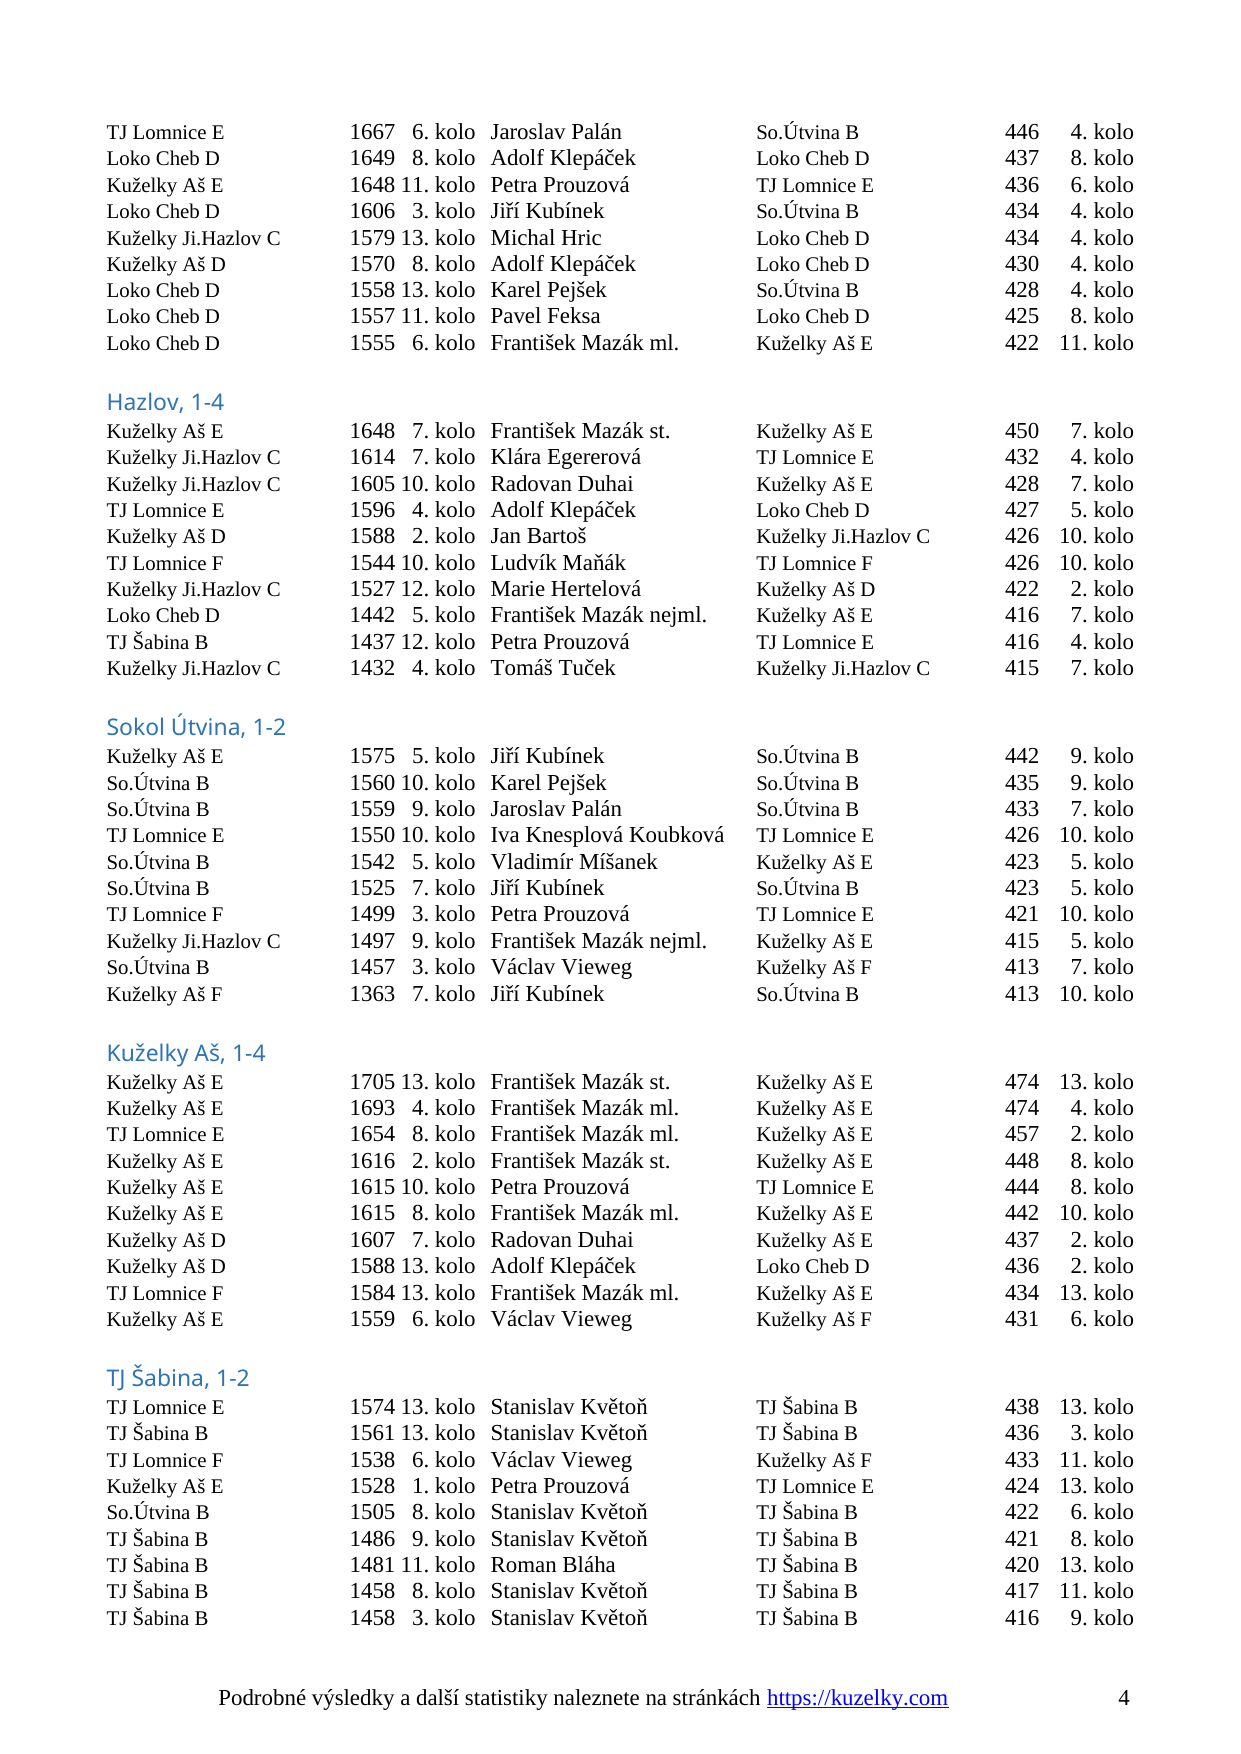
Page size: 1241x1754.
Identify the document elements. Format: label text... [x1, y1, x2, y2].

text Kuželky Aš E 1615 10. kolo Petra Prouzová TJ Lomnice E 444 8. kolo [106, 1173, 1134, 1199]
text TJ Šabina B 1458 3. kolo Stanislav Květoň TJ Šabina B 416 9. kolo [106, 1604, 1134, 1630]
text Kuželky Aš E 1648 11. kolo Petra Prouzová TJ Lomnice E 436 6. kolo [106, 171, 1134, 197]
text Kuželky Aš E 1616 2. kolo František Mazák st. Kuželky Aš E 448 8. kolo [106, 1147, 1134, 1173]
text Loko Cheb D 1442 5. kolo František Mazák nejml. Kuželky Aš E 416 7. kolo [106, 602, 1134, 628]
text TJ Lomnice E 1574 13. kolo Stanislav Květoň TJ Šabina B 438 13. kolo [106, 1393, 1134, 1419]
text Kuželky Aš E 1559 6. kolo Václav Vieweg Kuželky Aš F 431 6. kolo [106, 1305, 1134, 1331]
text TJ Šabina B 1458 8. kolo Stanislav Květoň TJ Šabina B 417 11. kolo [106, 1577, 1134, 1604]
text Kuželky Ji.Hazlov C 1579 13. kolo Michal Hric Loko Cheb D 434 4. kolo [106, 223, 1134, 250]
text Kuželky Ji.Hazlov C 1614 7. kolo Klára Egererová TJ Lomnice E 432 4. kolo [106, 443, 1134, 470]
text Loko Cheb D 1649 8. kolo Adolf Klepáček Loko Cheb D 437 8. kolo [106, 144, 1134, 171]
text Kuželky Aš D 1570 8. kolo Adolf Klepáček Loko Cheb D 430 4. kolo [106, 250, 1134, 276]
text Loko Cheb D 1606 3. kolo Jiří Kubínek So.Útvina B 434 4. kolo [106, 197, 1134, 223]
text TJ Lomnice F 1584 13. kolo František Mazák ml. Kuželky Aš E 434 13. kolo [106, 1278, 1134, 1305]
text TJ Šabina B 1437 12. kolo Petra Prouzová TJ Lomnice E 416 4. kolo [106, 628, 1134, 654]
text So.Útvina B 1559 9. kolo Jaroslav Palán So.Útvina B 433 7. kolo [106, 795, 1134, 821]
text TJ Šabina B 1486 9. kolo Stanislav Květoň TJ Šabina B 421 8. kolo [106, 1525, 1134, 1551]
text TJ Lomnice F 1538 6. kolo Václav Vieweg Kuželky Aš F 433 11. kolo [106, 1446, 1134, 1472]
text TJ Lomnice E 1667 6. kolo Jaroslav Palán So.Útvina B 446 4. kolo [106, 118, 1134, 144]
text Kuželky Aš D 1588 2. kolo Jan Bartoš Kuželky Ji.Hazlov C 426 10. kolo [106, 522, 1134, 549]
text Kuželky Aš E 1648 7. kolo František Mazák st. Kuželky Aš E 450 7. kolo [106, 417, 1134, 443]
text Kuželky Ji.Hazlov C 1432 4. kolo Tomáš Tuček Kuželky Ji.Hazlov C 415 7. kolo [106, 654, 1134, 681]
text Kuželky Aš E 1705 13. kolo František Mazák st. Kuželky Aš E 474 13. kolo [106, 1068, 1134, 1094]
text Kuželky Aš E 1693 4. kolo František Mazák ml. Kuželky Aš E 474 4. kolo [106, 1094, 1134, 1120]
text TJ Lomnice E 1654 8. kolo František Mazák ml. Kuželky Aš E 457 2. kolo [106, 1120, 1134, 1147]
text Kuželky Ji.Hazlov C 1605 10. kolo Radovan Duhai Kuželky Aš E 428 7. kolo [106, 470, 1134, 496]
text So.Útvina B 1505 8. kolo Stanislav Květoň TJ Šabina B 422 6. kolo [106, 1498, 1134, 1525]
text Kuželky Aš E 1575 5. kolo Jiří Kubínek So.Útvina B 442 9. kolo [106, 742, 1134, 769]
subtitle Sokol Útvina, 1-2 [106, 711, 1134, 742]
text Kuželky Aš D 1607 7. kolo Radovan Duhai Kuželky Aš E 437 2. kolo [106, 1226, 1134, 1252]
text Kuželky Ji.Hazlov C 1527 12. kolo Marie Hertelová Kuželky Aš D 422 2. kolo [106, 575, 1134, 602]
text Loko Cheb D 1557 11. kolo Pavel Feksa Loko Cheb D 425 8. kolo [106, 303, 1134, 329]
text Kuželky Ji.Hazlov C 1497 9. kolo František Mazák nejml. Kuželky Aš E 415 5. kolo [106, 927, 1134, 953]
text TJ Lomnice F 1544 10. kolo Ludvík Maňák TJ Lomnice F 426 10. kolo [106, 549, 1134, 575]
text TJ Šabina B 1561 13. kolo Stanislav Květoň TJ Šabina B 436 3. kolo [106, 1419, 1134, 1446]
subtitle Hazlov, 1-4 [106, 386, 1134, 417]
text TJ Lomnice E 1550 10. kolo Iva Knesplová Koubková TJ Lomnice E 426 10. kolo [106, 821, 1134, 848]
text TJ Lomnice F 1499 3. kolo Petra Prouzová TJ Lomnice E 421 10. kolo [106, 901, 1134, 927]
text Kuželky Aš D 1588 13. kolo Adolf Klepáček Loko Cheb D 436 2. kolo [106, 1252, 1134, 1278]
text Kuželky Aš E 1615 8. kolo František Mazák ml. Kuželky Aš E 442 10. kolo [106, 1199, 1134, 1226]
text Kuželky Aš E 1528 1. kolo Petra Prouzová TJ Lomnice E 424 13. kolo [106, 1472, 1134, 1498]
subtitle Kuželky Aš, 1-4 [106, 1036, 1134, 1068]
text Loko Cheb D 1558 13. kolo Karel Pejšek So.Útvina B 428 4. kolo [106, 276, 1134, 303]
text TJ Šabina B 1481 11. kolo Roman Bláha TJ Šabina B 420 13. kolo [106, 1551, 1134, 1577]
subtitle TJ Šabina, 1-2 [106, 1362, 1134, 1393]
text Kuželky Aš F 1363 7. kolo Jiří Kubínek So.Útvina B 413 10. kolo [106, 979, 1134, 1006]
text So.Útvina B 1525 7. kolo Jiří Kubínek So.Útvina B 423 5. kolo [106, 874, 1134, 901]
text So.Útvina B 1457 3. kolo Václav Vieweg Kuželky Aš F 413 7. kolo [106, 953, 1134, 979]
text Loko Cheb D 1555 6. kolo František Mazák ml. Kuželky Aš E 422 11. kolo [106, 329, 1134, 355]
text So.Útvina B 1542 5. kolo Vladimír Míšanek Kuželky Aš E 423 5. kolo [106, 848, 1134, 874]
text TJ Lomnice E 1596 4. kolo Adolf Klepáček Loko Cheb D 427 5. kolo [106, 496, 1134, 522]
text So.Útvina B 1560 10. kolo Karel Pejšek So.Útvina B 435 9. kolo [106, 769, 1134, 795]
